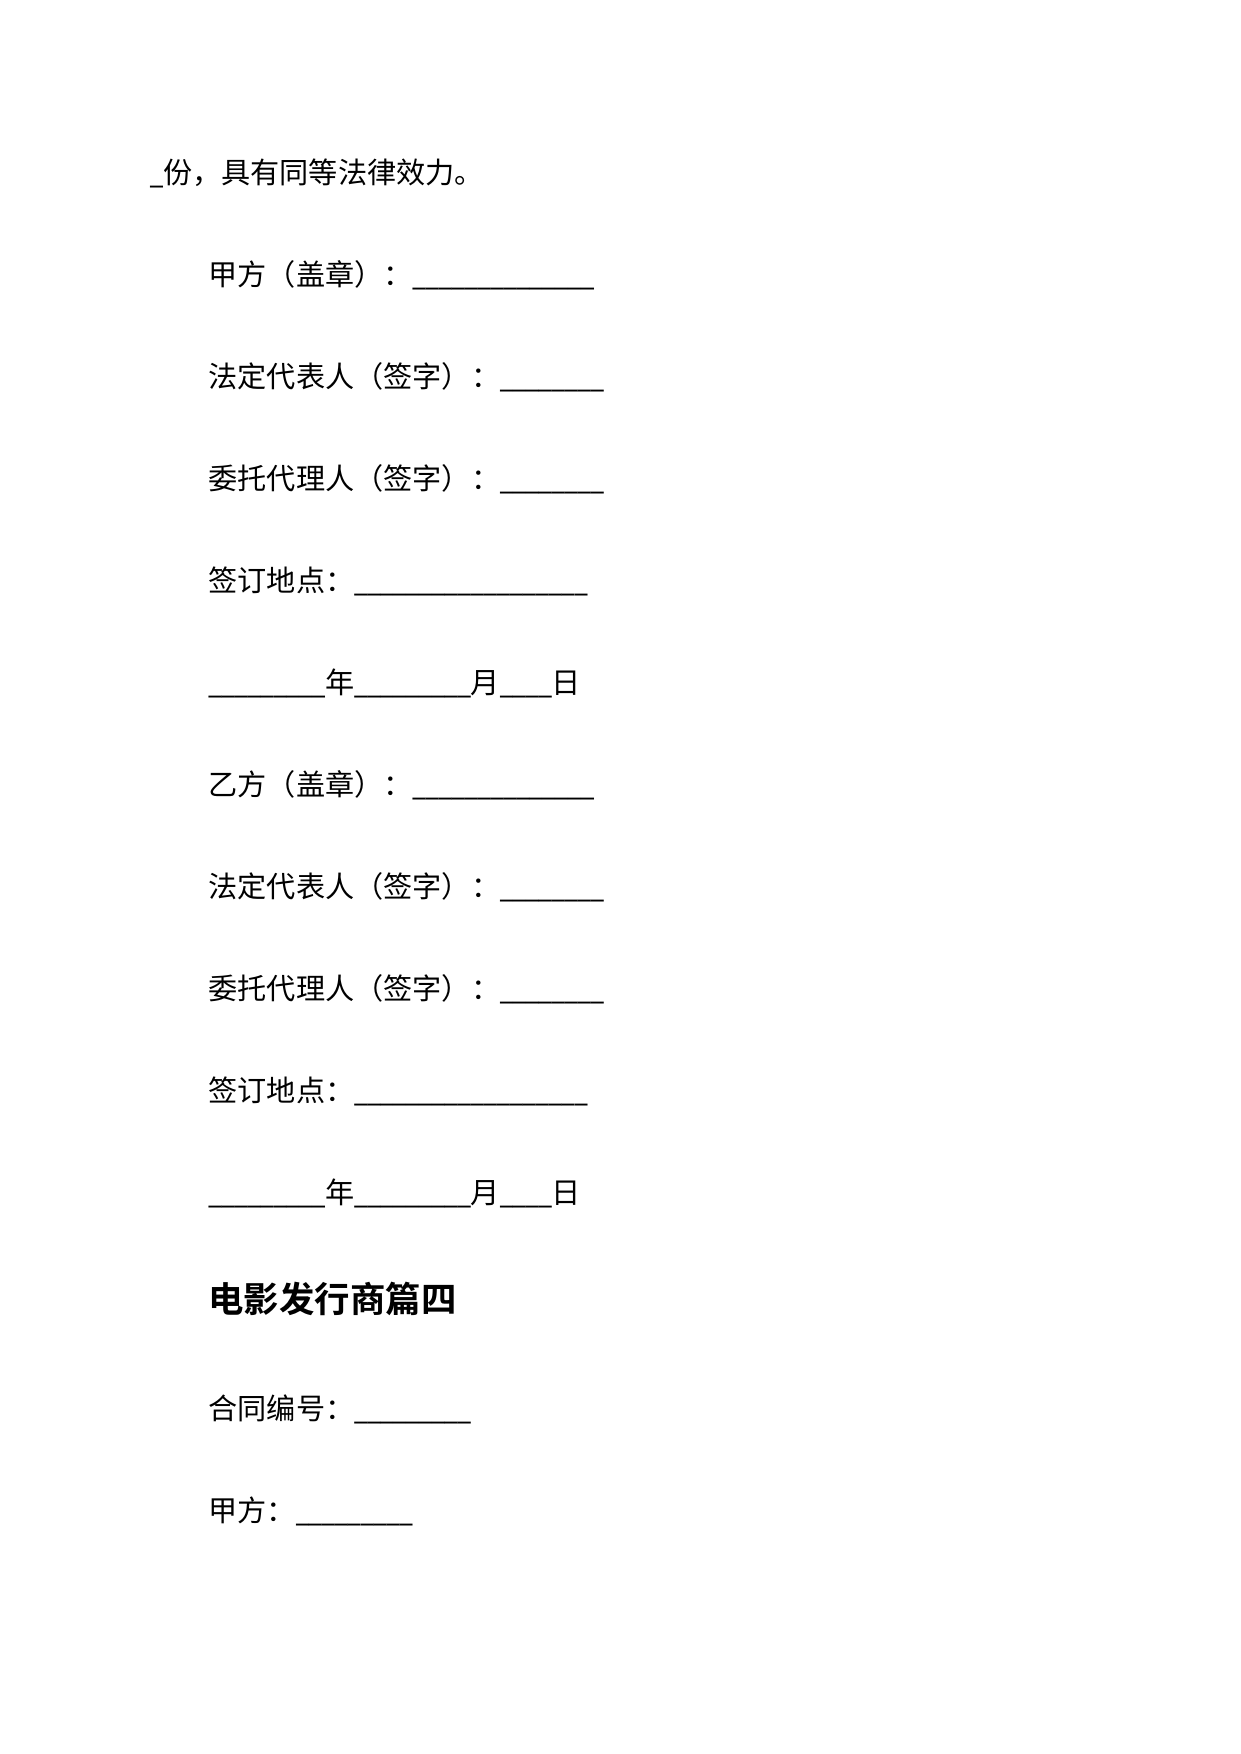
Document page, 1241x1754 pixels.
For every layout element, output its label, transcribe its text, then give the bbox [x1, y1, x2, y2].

text 签订地点：__________________ [150, 558, 1090, 600]
text 委托代理人（签字）：________ [150, 966, 1090, 1008]
text 委托代理人（签字）：________ [150, 456, 1090, 498]
text 甲方：_________ [150, 1487, 1090, 1529]
text 电影发行商篇四 [150, 1272, 1090, 1323]
text 甲方（盖章）：______________ [150, 252, 1090, 294]
text 合同编号：_________ [150, 1385, 1090, 1428]
text 法定代表人（签字）：________ [150, 864, 1090, 906]
text 签订地点：__________________ [150, 1068, 1090, 1110]
text _________年_________月____日 [150, 660, 1090, 702]
text 乙方（盖章）：______________ [150, 762, 1090, 804]
text 法定代表人（签字）：________ [150, 354, 1090, 396]
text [150, 150, 1090, 192]
text _________年_________月____日 [150, 1170, 1090, 1212]
